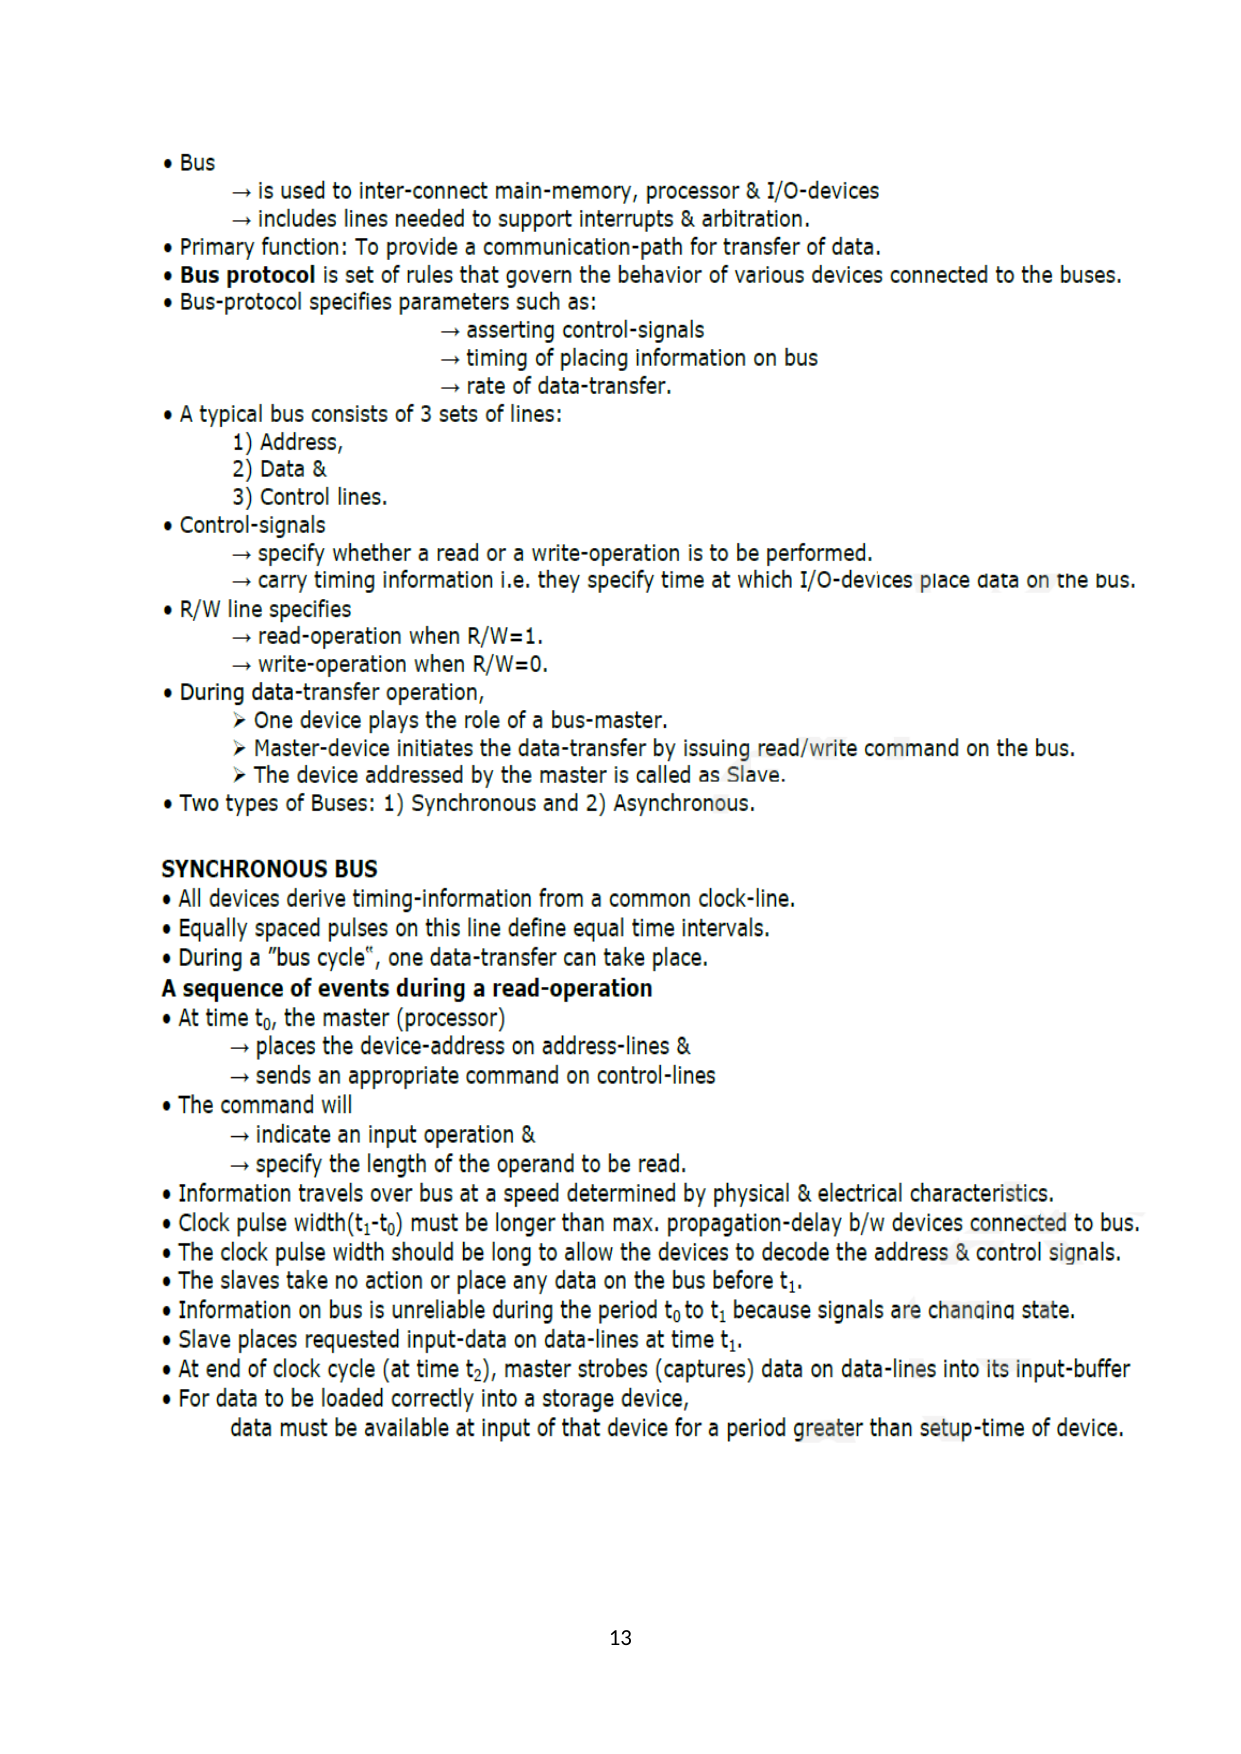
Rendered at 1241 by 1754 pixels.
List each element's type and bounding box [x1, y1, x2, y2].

picture [150, 150, 1193, 820]
picture [150, 852, 1155, 1451]
